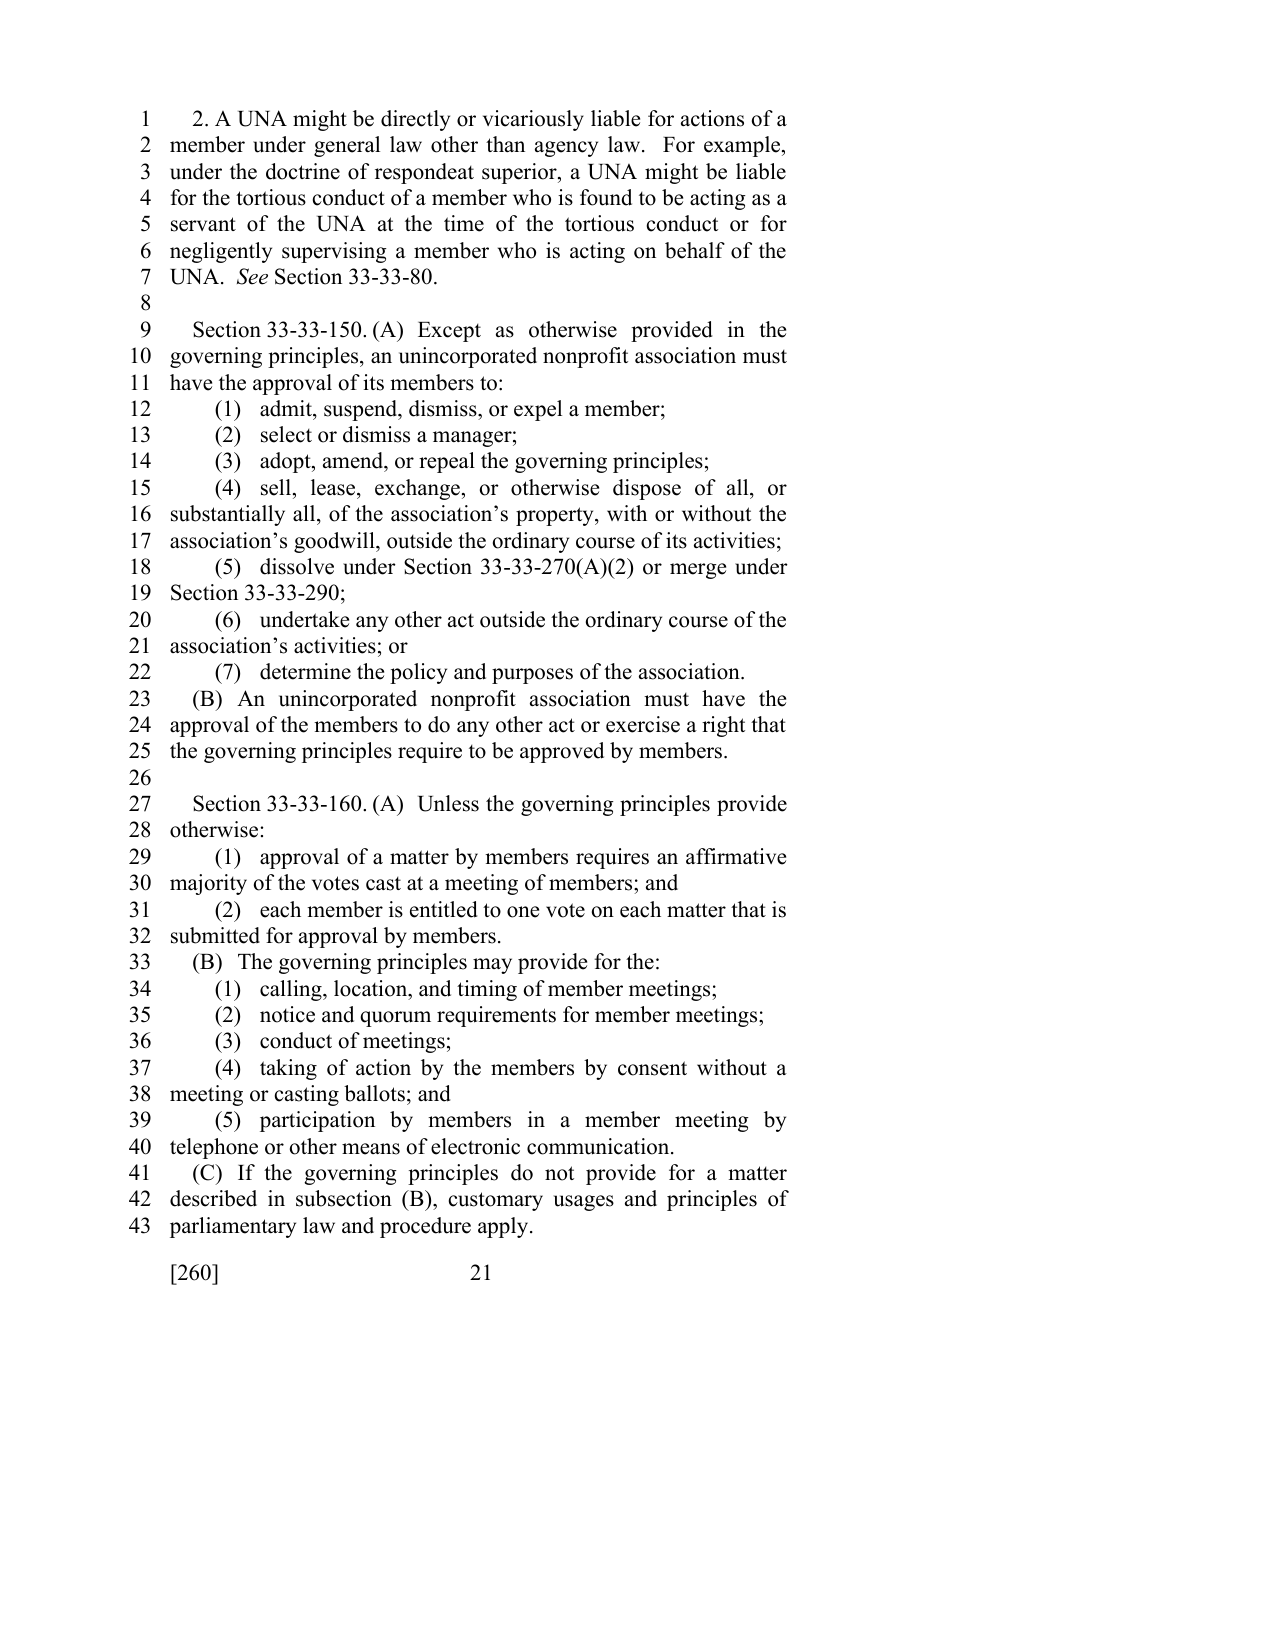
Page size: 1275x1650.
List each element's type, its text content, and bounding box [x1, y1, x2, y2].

text (5) dissolve under Section 33-33-270(A)(2) or merge under Section 33-33-290; [169, 553, 787, 606]
text (3) conduct of meetings; [169, 1027, 787, 1054]
text (5) participation by members in a member meeting by telephone or other means of electronic communication. [169, 1106, 787, 1159]
text (7) determine the policy and purposes of the association. [169, 658, 787, 685]
text (6) undertake any other act outside the ordinary course of the association’s activities; or [169, 606, 787, 658]
text Section 33-33-160. (A) Unless the governing principles provide otherwise: [169, 790, 787, 843]
text (2) select or dismiss a manager; [169, 421, 787, 448]
text (B) The governing principles may provide for the: [169, 948, 787, 975]
text (1) approval of a matter by members requires an affirmative majority of the votes cast at a meeting of members; and [169, 843, 787, 896]
text (1) admit, suspend, dismiss, or expel a member; [169, 395, 787, 421]
text (C) If the governing principles do not provide for a matter described in subsection (B), customary usages and principles of parliamentary law and procedure apply. [169, 1159, 787, 1238]
text 2. A UNA might be directly or vicariously liable for actions of a member under general law other than agency law. For example, under the doctrine of respondeat superior, a UNA might be liable for the tortious conduct of a member who is found to be acting as a servant of the UNA at the time of the tortious conduct or for negligently supervising a member who is acting on behalf of the UNA. See Section 33-33-80. [169, 105, 787, 289]
text (2) each member is entitled to one vote on each matter that is submitted for approval by members. [169, 896, 787, 948]
text (2) notice and quorum requirements for member meetings; [169, 1001, 787, 1027]
text (4) taking of action by the members by consent without a meeting or casting ballots; and [169, 1054, 787, 1106]
text (1) calling, location, and timing of member meetings; [169, 975, 787, 1001]
text (4) sell, lease, exchange, or otherwise dispose of all, or substantially all, of the association’s property, with or without the association’s goodwill, outside the ordinary course of its activities; [169, 474, 787, 553]
text (3) adopt, amend, or repeal the governing principles; [169, 448, 787, 474]
text (B) An unincorporated nonprofit association must have the approval of the members to do any other act or exercise a right that the governing principles require to be approved by members. [169, 685, 787, 764]
text Section 33-33-150. (A) Except as otherwise provided in the governing principles, an unincorporated nonprofit association must have the approval of its members to: [169, 316, 787, 395]
